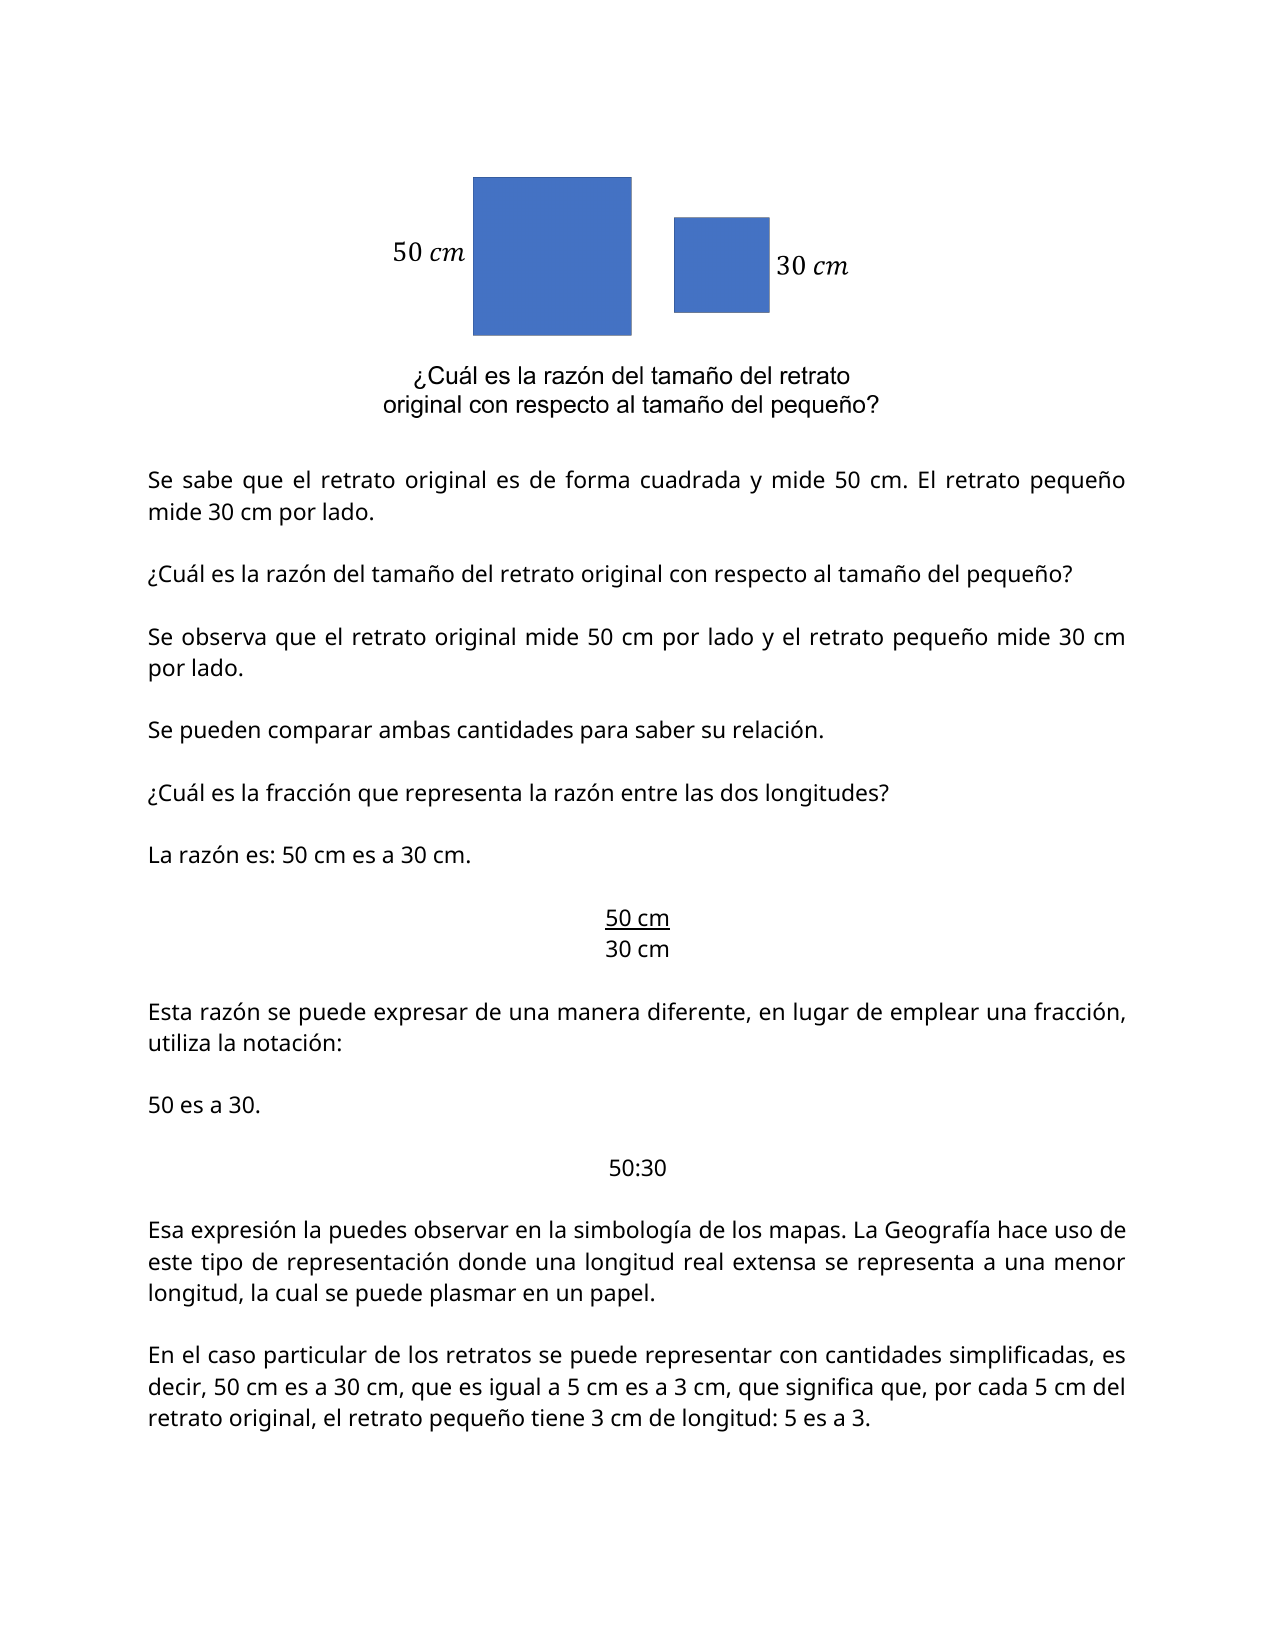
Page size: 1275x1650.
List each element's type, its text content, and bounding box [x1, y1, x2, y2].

text Esa expresión la puedes observar en la simbología de los mapas. La Geografía hace uso de este tipo de representación donde una longitud real extensa se representa a una menor longitud, la cual se puede plasmar en un papel. [148, 1214, 1127, 1308]
text Se sabe que el retrato original es de forma cuadrada y mide 50 cm. El retrato pequeño mide 30 cm por lado. [148, 464, 1127, 527]
text 30 cm [148, 933, 1127, 964]
text 50 es a 30. [148, 1089, 1127, 1120]
picture [368, 177, 908, 433]
text Se pueden comparar ambas cantidades para saber su relación. [148, 714, 1127, 745]
text La razón es: 50 cm es a 30 cm. [148, 839, 1127, 870]
text 50:30 [148, 1152, 1127, 1183]
text ¿Cuál es la razón del tamaño del retrato original con respecto al tamaño del pequeño? [148, 558, 1127, 589]
text ¿Cuál es la fracción que representa la razón entre las dos longitudes? [148, 777, 1127, 808]
text Esta razón se puede expresar de una manera diferente, en lugar de emplear una fracción, utiliza la notación: [148, 995, 1127, 1058]
text Se observa que el retrato original mide 50 cm por lado y el retrato pequeño mide 30 cm por lado. [148, 620, 1127, 683]
text En el caso particular de los retratos se puede representar con cantidades simplificadas, es decir, 50 cm es a 30 cm, que es igual a 5 cm es a 3 cm, que significa que, por cada 5 cm del retrato original, el retrato pequeño tiene 3 cm de longitud: 5 es a 3. [148, 1339, 1127, 1433]
text 50 cm [148, 902, 1127, 933]
